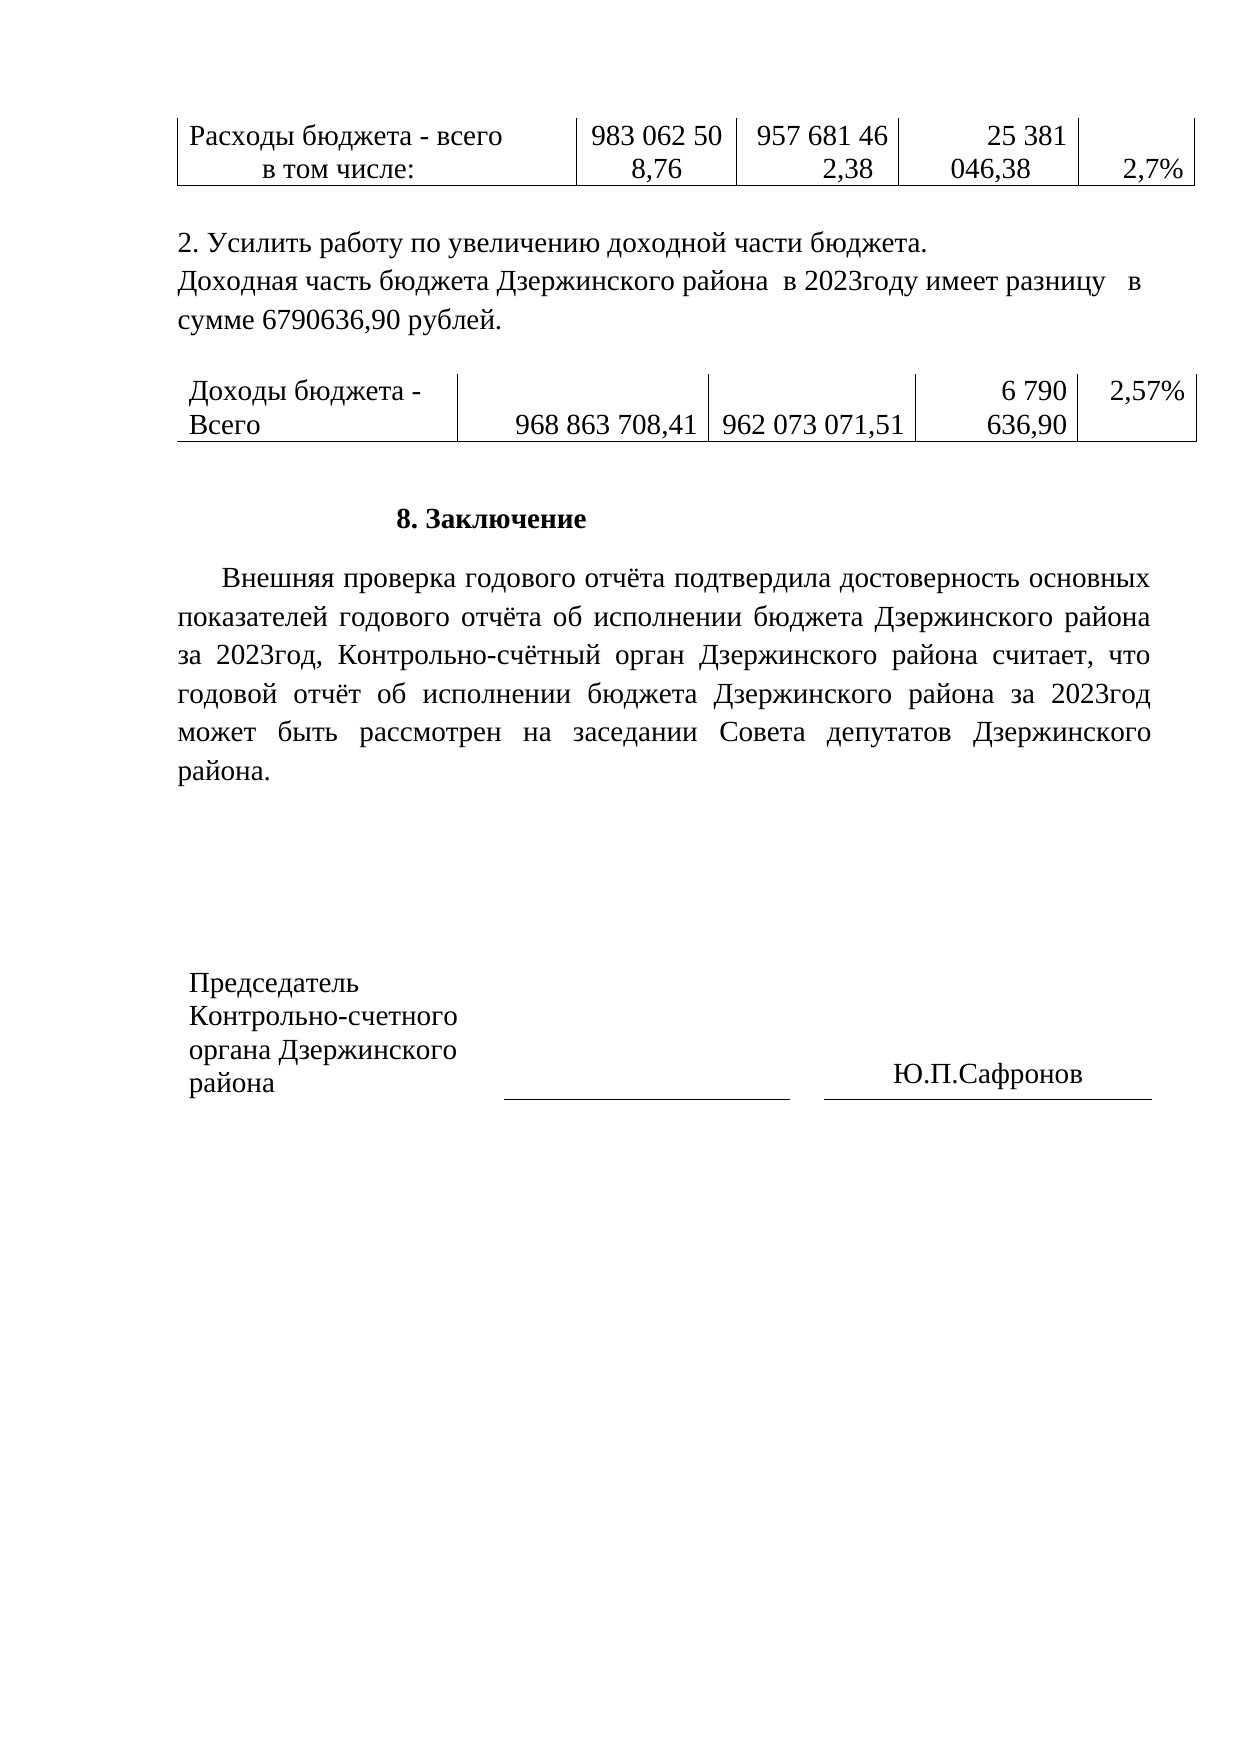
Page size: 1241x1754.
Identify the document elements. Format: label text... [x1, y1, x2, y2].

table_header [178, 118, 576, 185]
text Доходная часть бюджета Дзержинского района в 2023году имеет разницу в сумме 6790636,90 рублей. [177, 263, 1152, 335]
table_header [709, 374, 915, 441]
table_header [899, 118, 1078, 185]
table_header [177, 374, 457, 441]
text 2. Усилить работу по увеличению доходной части бюджета. [177, 225, 1152, 258]
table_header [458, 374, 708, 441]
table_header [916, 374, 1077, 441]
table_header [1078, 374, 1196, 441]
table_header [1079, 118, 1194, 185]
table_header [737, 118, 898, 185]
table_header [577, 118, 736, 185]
text Внешняя проверка годового отчёта подтвердила достоверность основных показателей годового отчёта об исполнении бюджета Дзержинского района за 2023год, Контрольно-счётный орган Дзержинского района считает, что годовой отчёт об исполнении бюджета Дзержинского района за 2023год может быть рассмотрен на заседании Совета депутатов Дзержинского района. [177, 560, 1152, 787]
text 8. Заключение [177, 501, 1152, 534]
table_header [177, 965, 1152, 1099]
